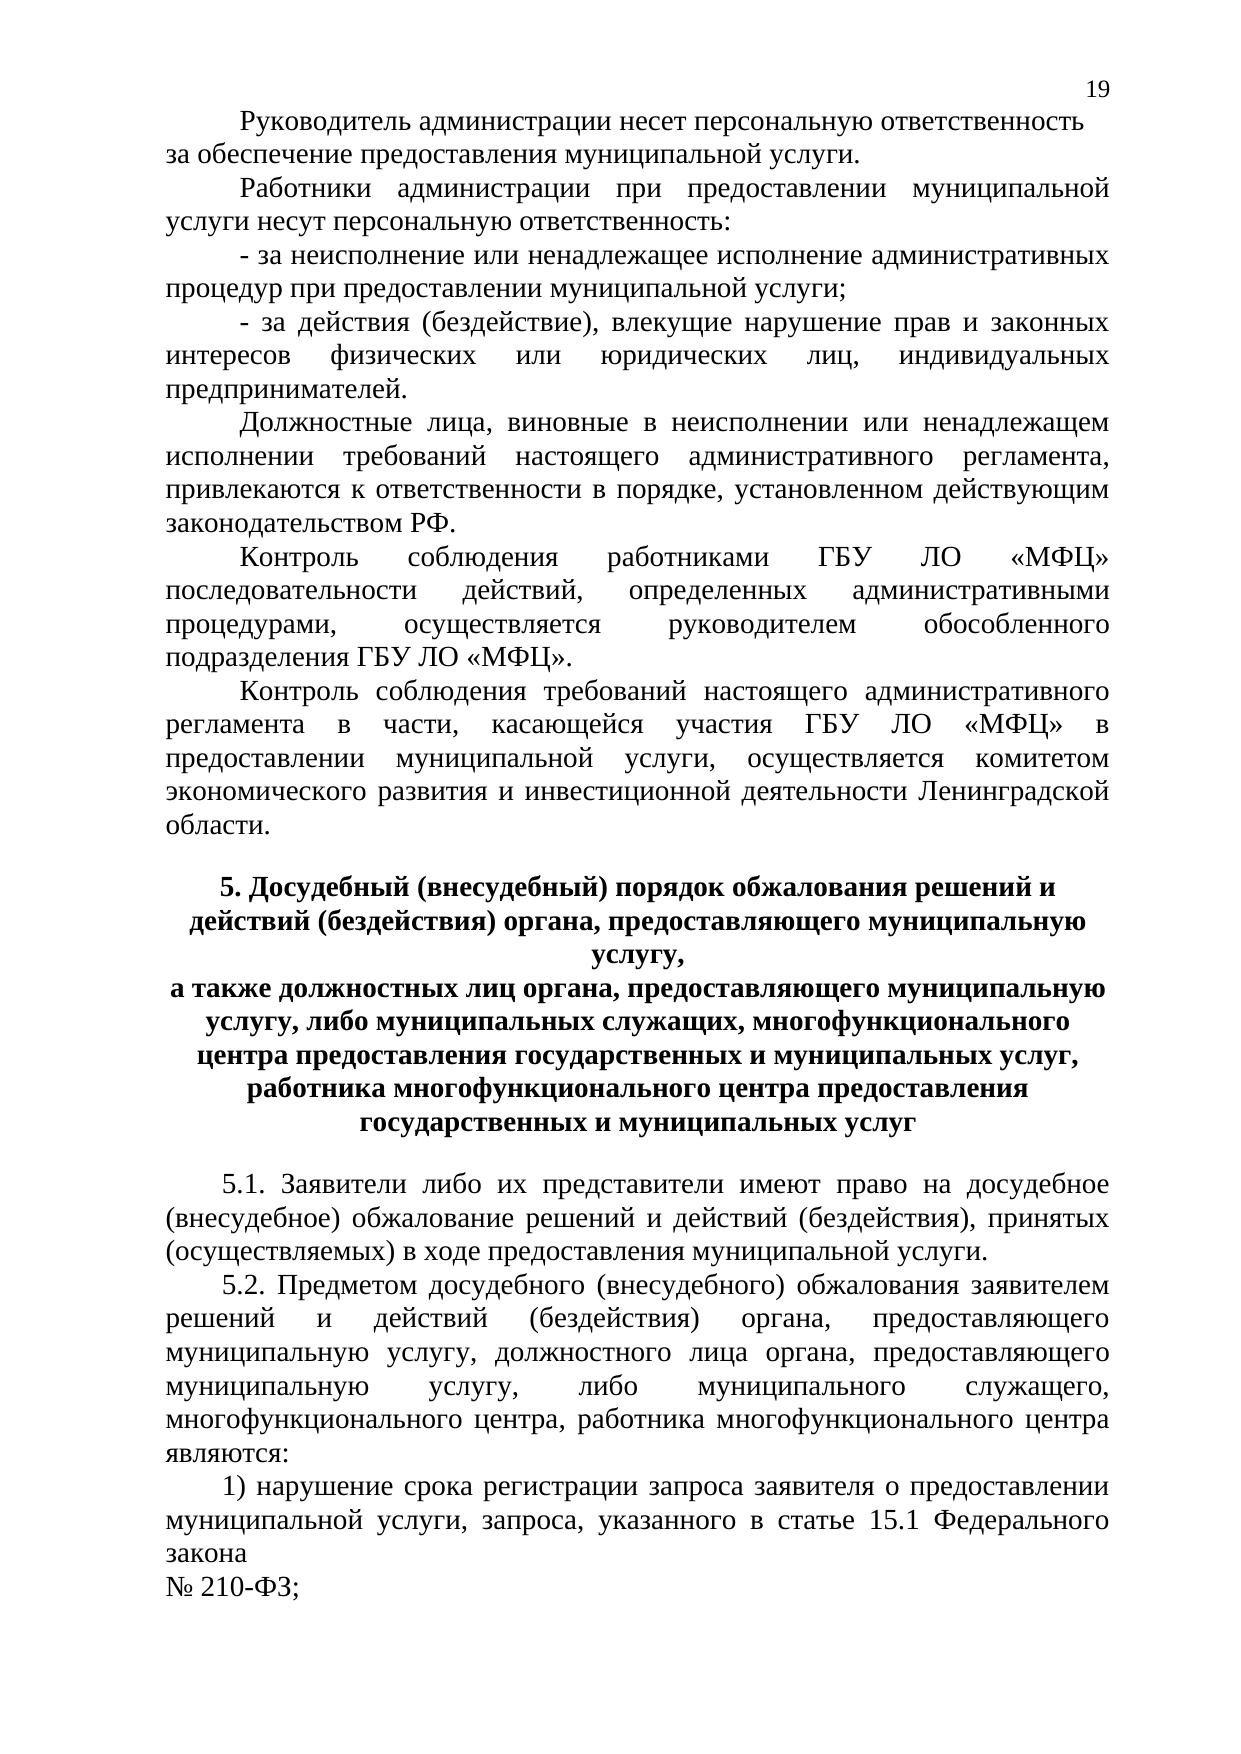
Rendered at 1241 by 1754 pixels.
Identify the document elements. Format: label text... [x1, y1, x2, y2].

text а также должностных лиц органа, предоставляющего муниципальную услугу, либо муниципальных служащих, многофункционального центра предоставления государственных и муниципальных услуг, работника многофункционального центра предоставления государственных и муниципальных услуг [165, 970, 1110, 1138]
title Должностные лица, виновные в неисполнении или ненадлежащем исполнении требований настоящего административного регламента, привлекаются к ответственности в порядке, установленном действующим законодательством РФ. [165, 404, 1110, 539]
title - за действия (бездействие), влекущие нарушение прав и законных интересов физических или юридических лиц, индивидуальных предпринимателей. [165, 304, 1110, 404]
title Работники администрации при предоставлении муниципальной услуги несут персональную ответственность: [165, 170, 1110, 237]
title Контроль соблюдения требований настоящего административного регламента в части, касающейся участия ГБУ ЛО «МФЦ» в предоставлении муниципальной услуги, осуществляется комитетом экономического развития и инвестиционной деятельности Ленинградской области. [165, 673, 1110, 841]
title Руководитель администрации несет персональную ответственность за обеспечение предоставления муниципальной услуги. [165, 103, 1110, 170]
title - за неисполнение или ненадлежащее исполнение административных процедур при предоставлении муниципальной услуги; [165, 237, 1110, 304]
text 5.2. Предметом досудебного (внесудебного) обжалования заявителем решений и действий (бездействия) органа, предоставляющего муниципальную услугу, должностного лица органа, предоставляющего муниципальную услугу, либо муниципального служащего, многофункционального центра, работника многофункционального центра являются: [165, 1267, 1110, 1468]
text 5.1. Заявители либо их представители имеют право на досудебное (внесудебное) обжалование решений и действий (бездействия), принятых (осуществляемых) в ходе предоставления муниципальной услуги. [165, 1166, 1110, 1267]
title Контроль соблюдения работниками ГБУ ЛО «МФЦ» последовательности действий, определенных административными процедурами, осуществляется руководителем обособленного подразделения ГБУ ЛО «МФЦ». [165, 539, 1110, 673]
subtitle 5. Досудебный (внесудебный) порядок обжалования решений и действий (бездействия) органа, предоставляющего муниципальную услугу, [165, 869, 1110, 970]
text 1) нарушение срока регистрации запроса заявителя о предоставлении муниципальной услуги, запроса, указанного в статье 15.1 Федерального закона № 210-ФЗ; [165, 1468, 1110, 1602]
